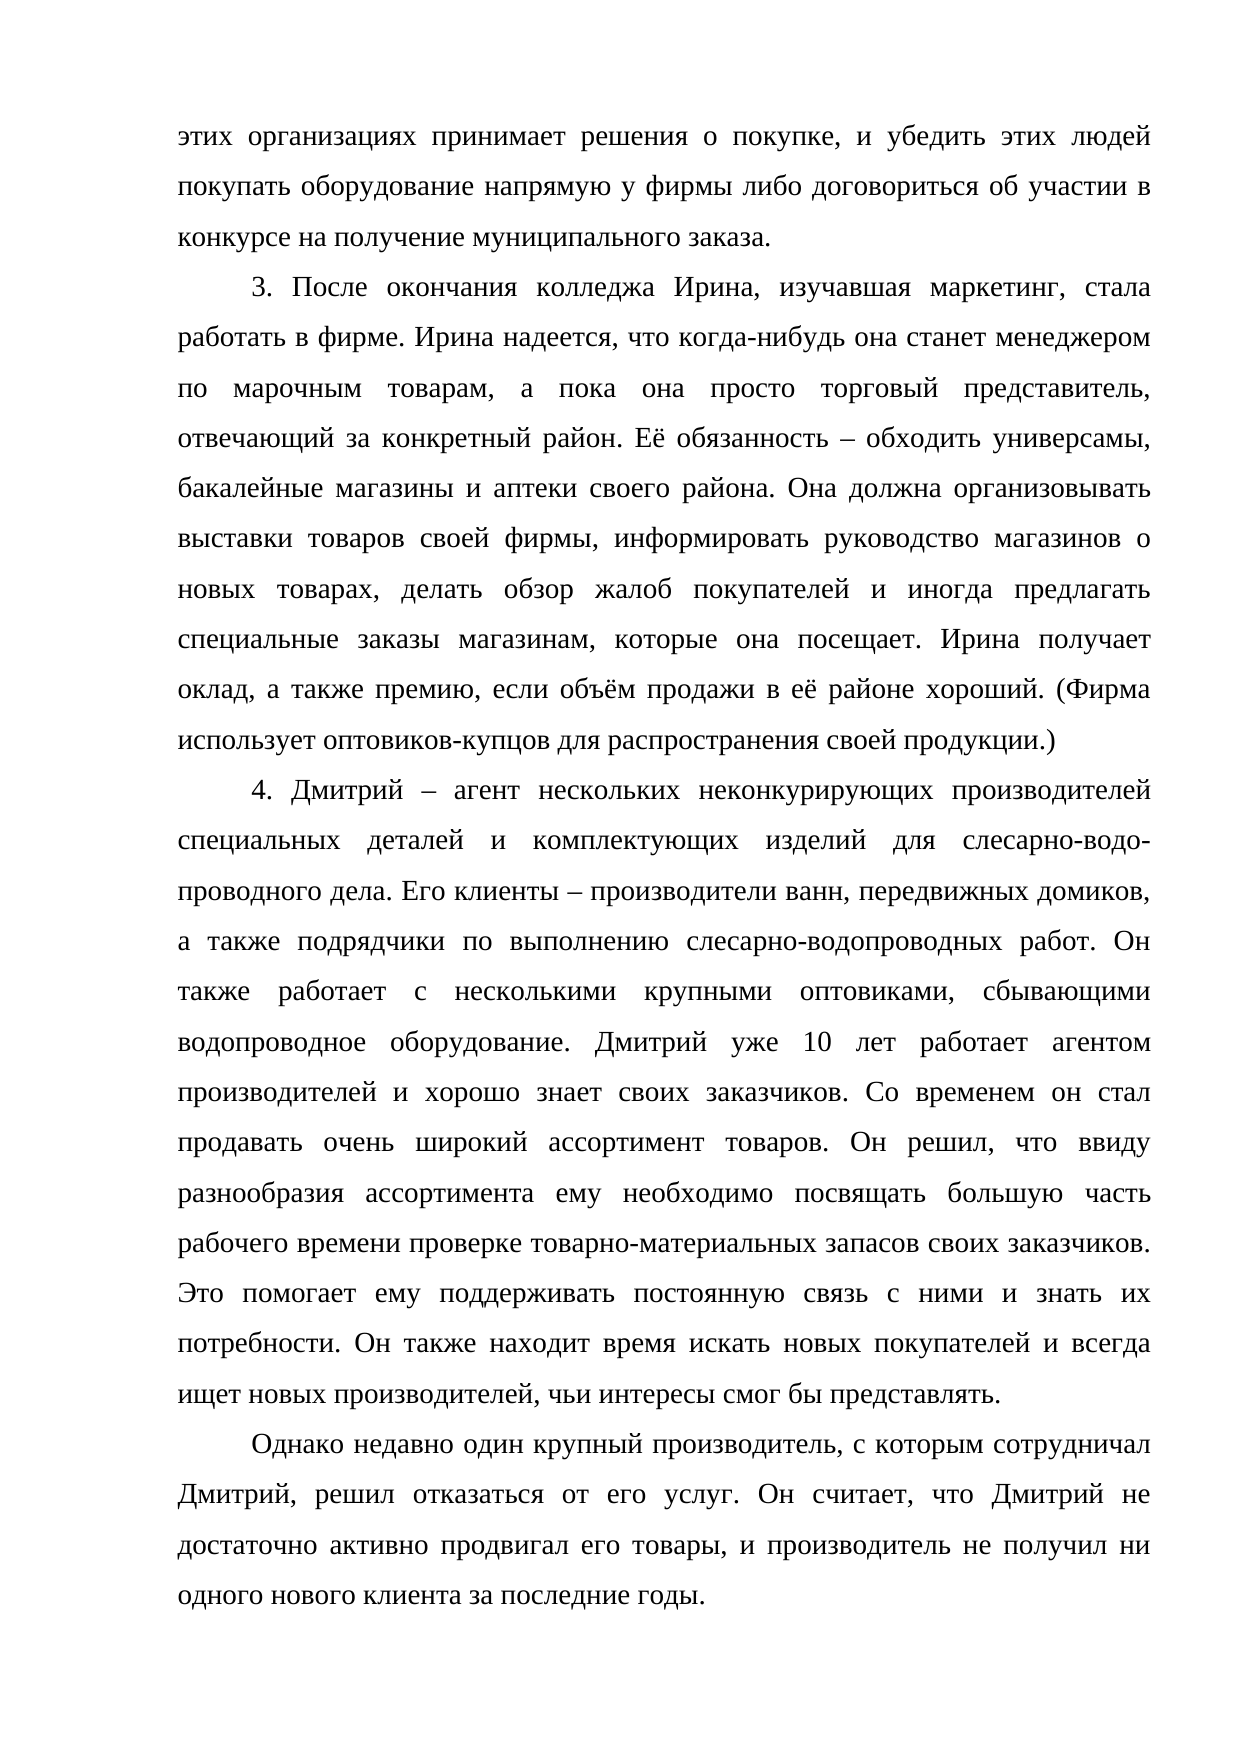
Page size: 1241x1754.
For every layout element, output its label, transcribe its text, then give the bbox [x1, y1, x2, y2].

list 4. Дмитрий – агент нескольких неконкурирующих производителей специальных деталей и комплектующих изделий для слесарно-водо-проводного дела. Его клиенты – производители ванн, передвижных домиков, а также подрядчики по выполнению слесарно-водопроводных работ. Он также работает с несколькими крупными оптовиками, сбывающими водопроводное оборудование. Дмитрий уже 10 лет работает агентом производителей и хорошо знает своих заказчиков. Со временем он стал продавать очень широкий ассортимент товаров. Он решил, что ввиду разнообразия ассортимента ему необходимо посвящать большую часть рабочего времени проверке товарно-материальных запасов своих заказчиков. Это помогает ему поддерживать постоянную связь с ними и знать их потребности. Он также находит время искать новых покупателей и всегда ищет новых производителей, чьи интересы смог бы представлять. [177, 772, 1152, 1409]
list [177, 118, 1152, 252]
list 3. После окончания колледжа Ирина, изучавшая маркетинг, стала работать в фирме. Ирина надеется, что когда-нибудь она станет менеджером по марочным товарам, а пока она просто торговый представитель, отвечающий за конкретный район. Её обязанность – обходить универсамы, бакалейные магазины и аптеки своего района. Она должна организовывать выставки товаров своей фирмы, информировать руководство магазинов о новых товарах, делать обзор жалоб покупателей и иногда предлагать специальные заказы магазинам, которые она посещает. Ирина получает оклад, а также премию, если объём продажи в её районе хороший. (Фирма использует оптовиков-купцов для распространения своей продукции.) [177, 269, 1152, 755]
list Однако недавно один крупный производитель, с которым сотрудничал Дмитрий, решил отказаться от его услуг. Он считает, что Дмитрий не достаточно активно продвигал его товары, и производитель не получил ни одного нового клиента за последние годы. [177, 1426, 1152, 1611]
